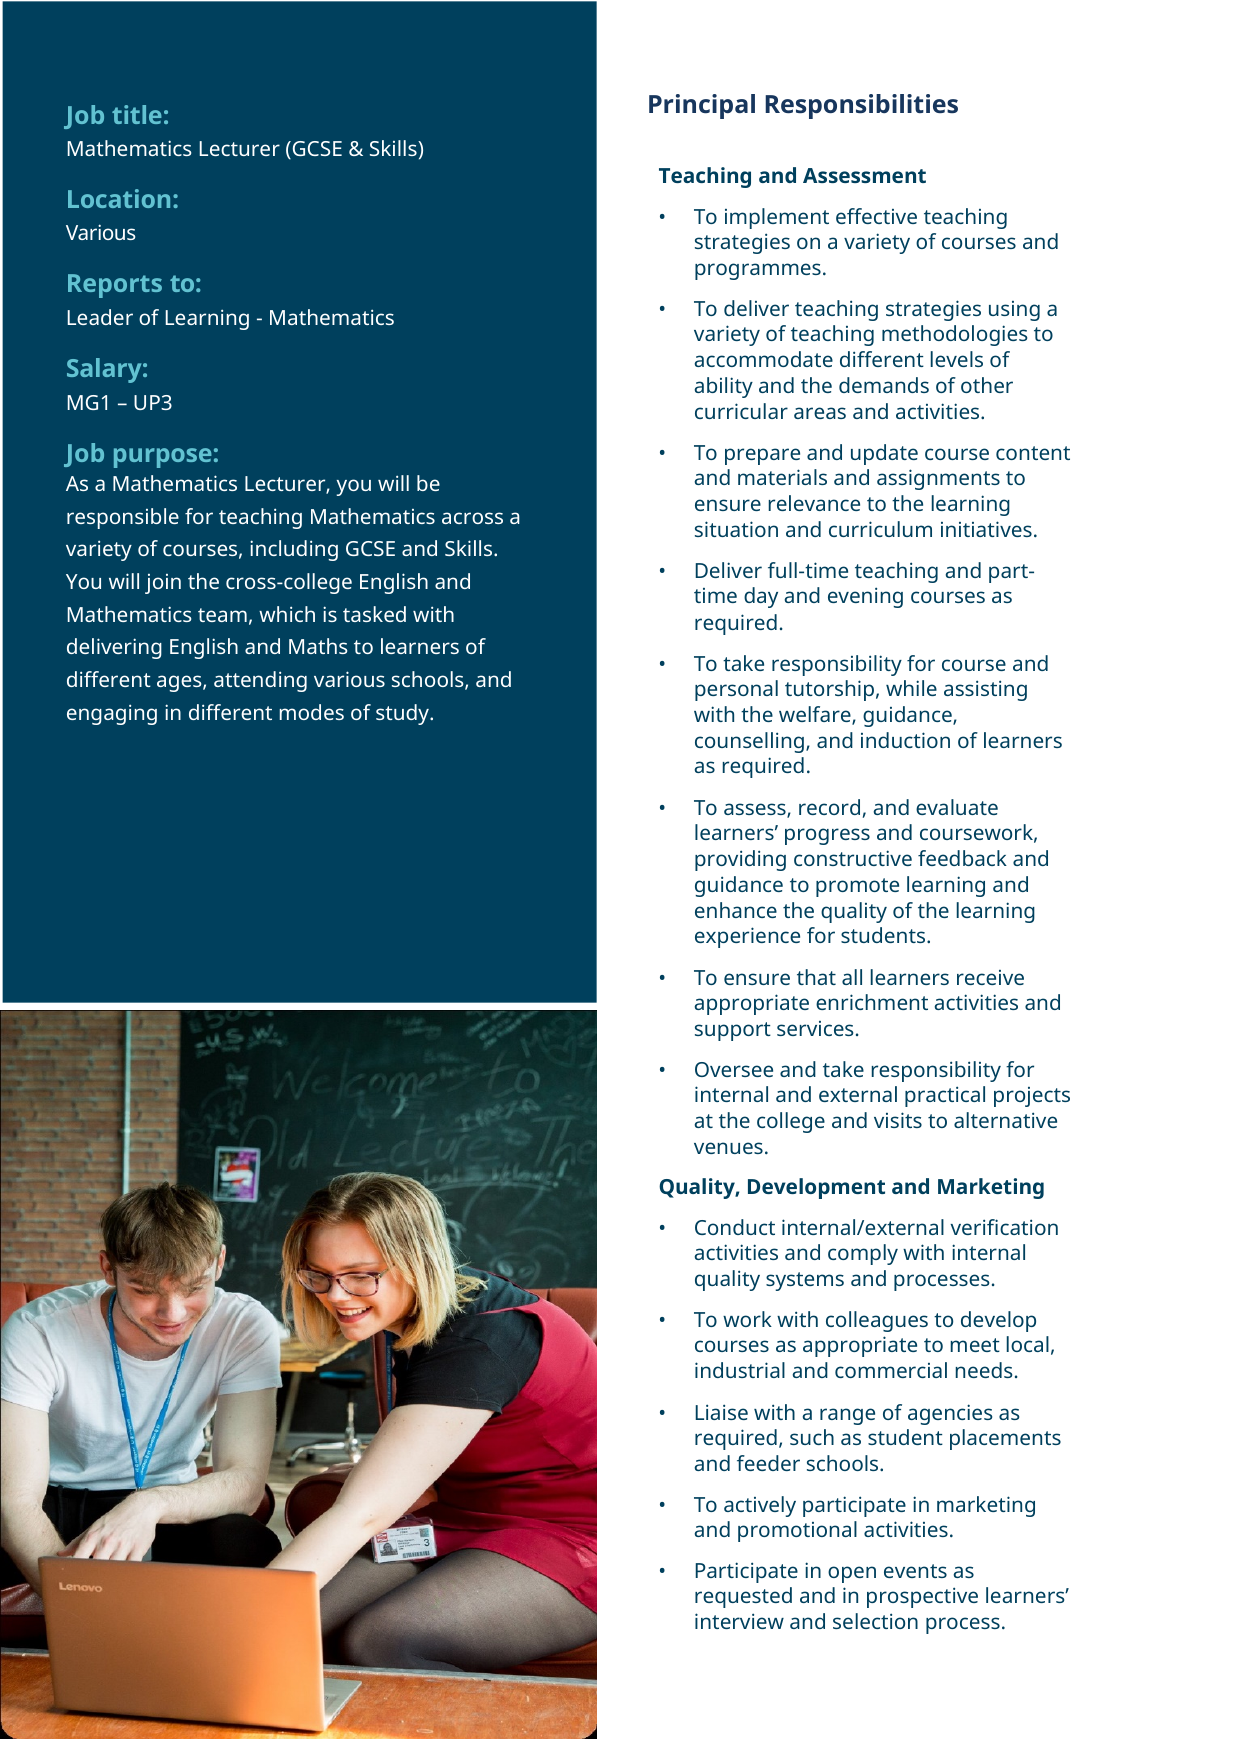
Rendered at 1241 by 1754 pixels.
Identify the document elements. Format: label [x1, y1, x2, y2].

picture [0, 1010, 597, 1739]
